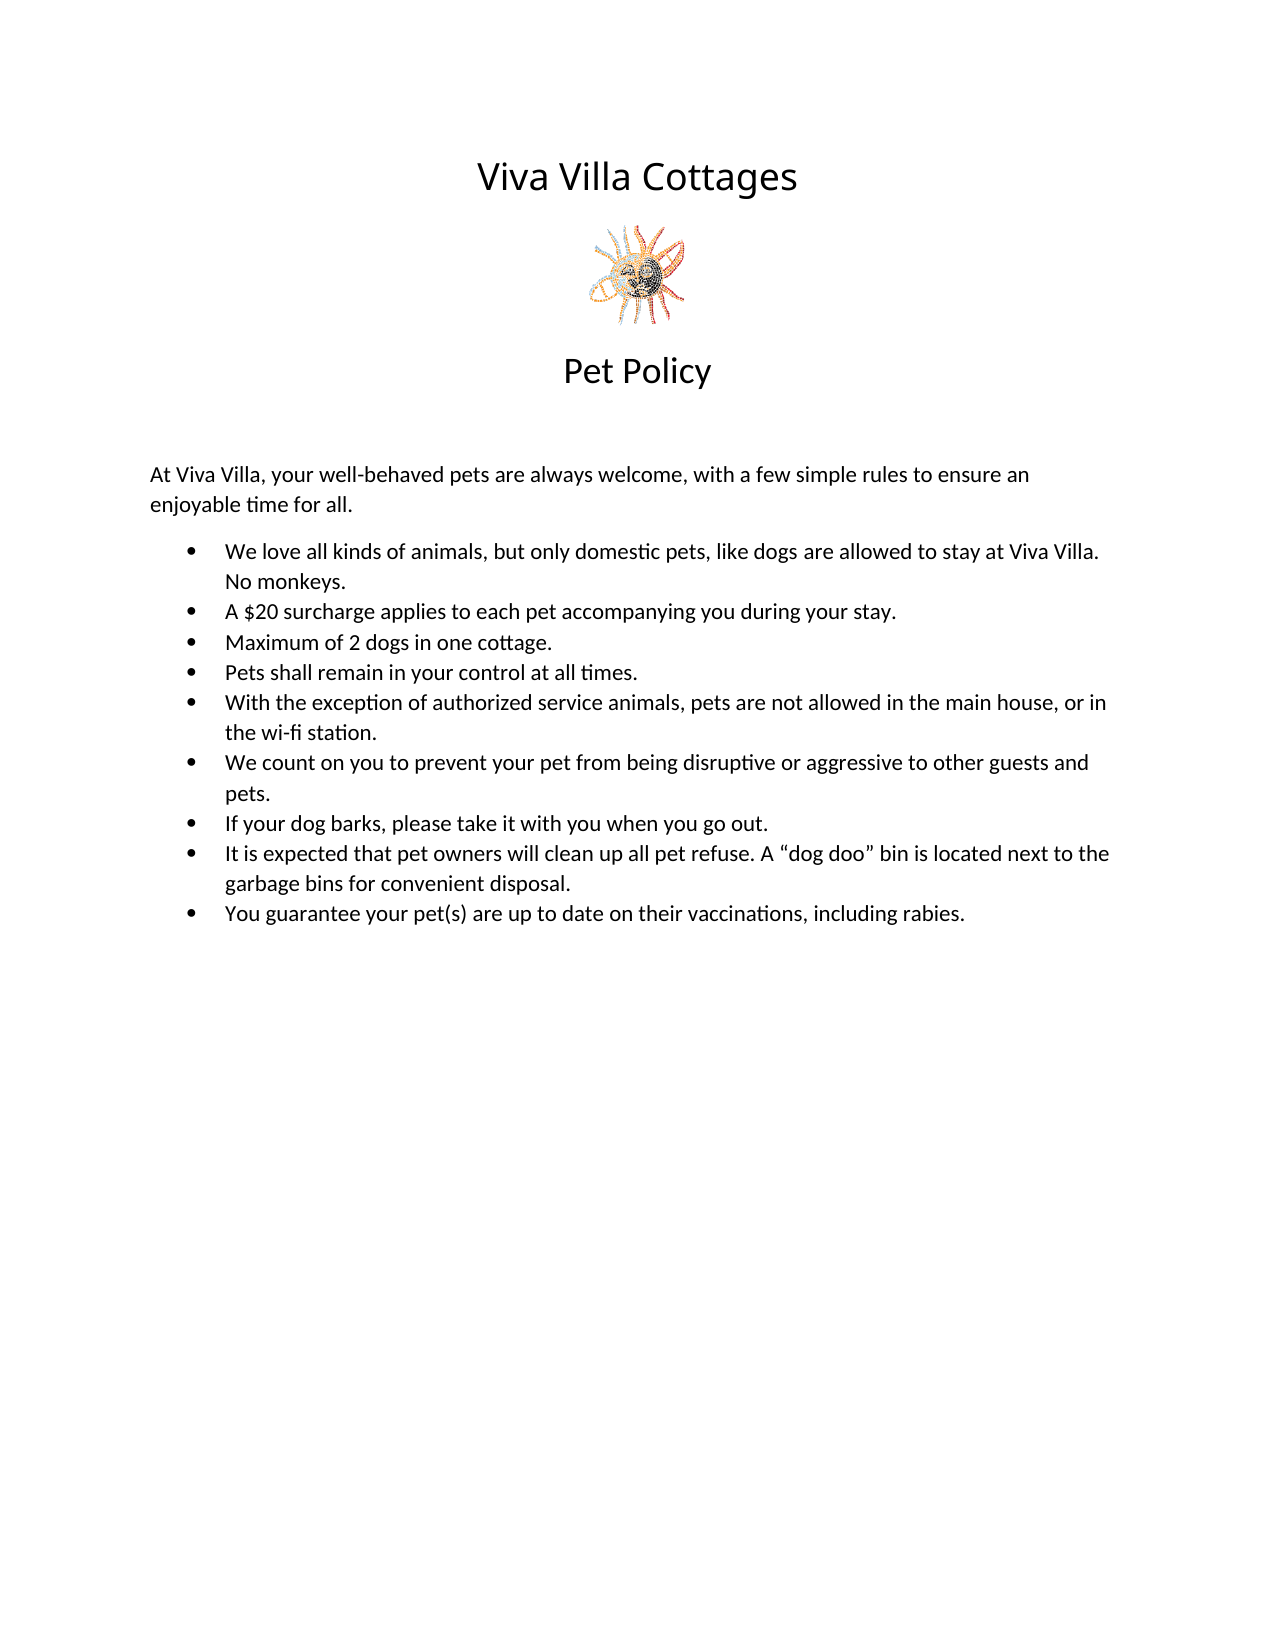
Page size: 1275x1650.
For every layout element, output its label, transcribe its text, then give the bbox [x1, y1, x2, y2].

list Maximum of 2 dogs in one cottage. [187, 628, 1125, 656]
list If your dog barks, please take it with you when you go out. [187, 809, 1125, 837]
text Pet Policy [150, 347, 1125, 393]
list You guarantee your pet(s) are up to date on their vaccinations, including rabies. [187, 899, 1125, 927]
text At Viva Villa, your well-behaved pets are always welcome, with a few simple rules to ensure an enjoyable time for all. [150, 460, 1125, 518]
list We love all kinds of animals, but only domestic pets, like dogs are allowed to stay at Viva Villa. No monkeys. [187, 537, 1125, 595]
text Viva Villa Cottages [150, 150, 1125, 201]
list With the exception of authorized service animals, pets are not allowed in the main house, or in the wi-fi station. [187, 688, 1125, 746]
list A $20 surcharge applies to each pet accompanying you during your stay. [187, 597, 1125, 625]
list We count on you to prevent your pet from being disruptive or aggressive to other guests and pets. [187, 748, 1125, 807]
list Pets shall remain in your control at all times. [187, 658, 1125, 686]
picture [584, 221, 691, 328]
list It is expected that pet owners will clean up all pet refuse. A “dog doo” bin is located next to the garbage bins for convenient disposal. [187, 839, 1125, 897]
